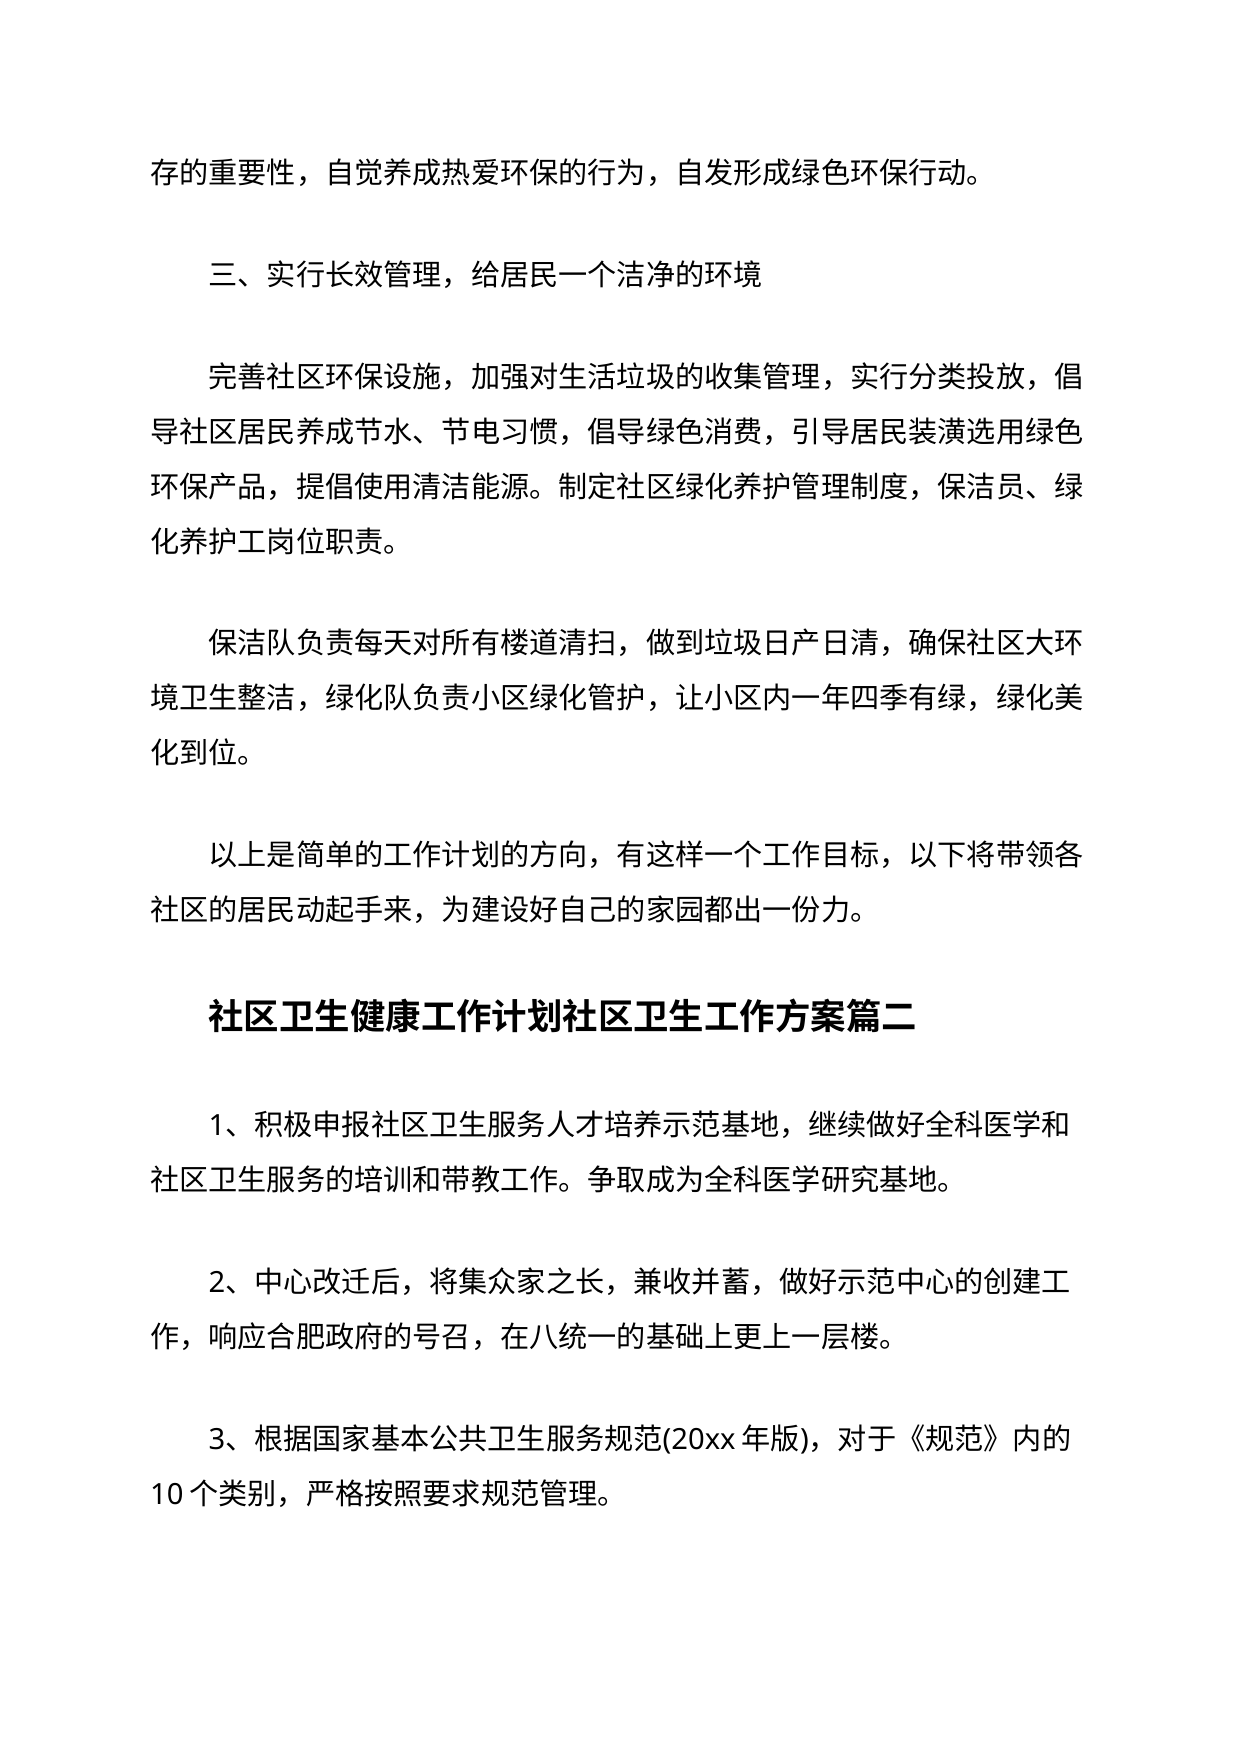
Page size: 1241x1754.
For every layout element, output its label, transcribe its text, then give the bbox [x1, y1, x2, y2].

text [150, 150, 1090, 192]
text 1、积极申报社区卫生服务人才培养示范基地，继续做好全科医学和社区卫生服务的培训和带教工作。争取成为全科医学研究基地。 [150, 1102, 1090, 1199]
text 完善社区环保设施，加强对生活垃圾的收集管理，实行分类投放，倡导社区居民养成节水、节电习惯，倡导绿色消费，引导居民装潢选用绿色环保产品，提倡使用清洁能源。制定社区绿化养护管理制度，保洁员、绿化养护工岗位职责。 [150, 353, 1090, 561]
text 社区卫生健康工作计划社区卫生工作方案篇二 [150, 988, 1090, 1039]
text 以上是简单的工作计划的方向，有这样一个工作目标，以下将带领各社区的居民动起手来，为建设好自己的家园都出一份力。 [150, 832, 1090, 929]
text 2、中心改迁后，将集众家之长，兼收并蓄，做好示范中心的创建工作，响应合肥政府的号召，在八统一的基础上更上一层楼。 [150, 1258, 1090, 1356]
text 保洁队负责每天对所有楼道清扫，做到垃圾日产日清，确保社区大环境卫生整洁，绿化队负责小区绿化管护，让小区内一年四季有绿，绿化美化到位。 [150, 620, 1090, 772]
text 3、根据国家基本公共卫生服务规范(20xx年版)，对于《规范》内的10个类别，严格按照要求规范管理。 [150, 1415, 1090, 1513]
text 三、实行长效管理，给居民一个洁净的环境 [150, 252, 1090, 294]
